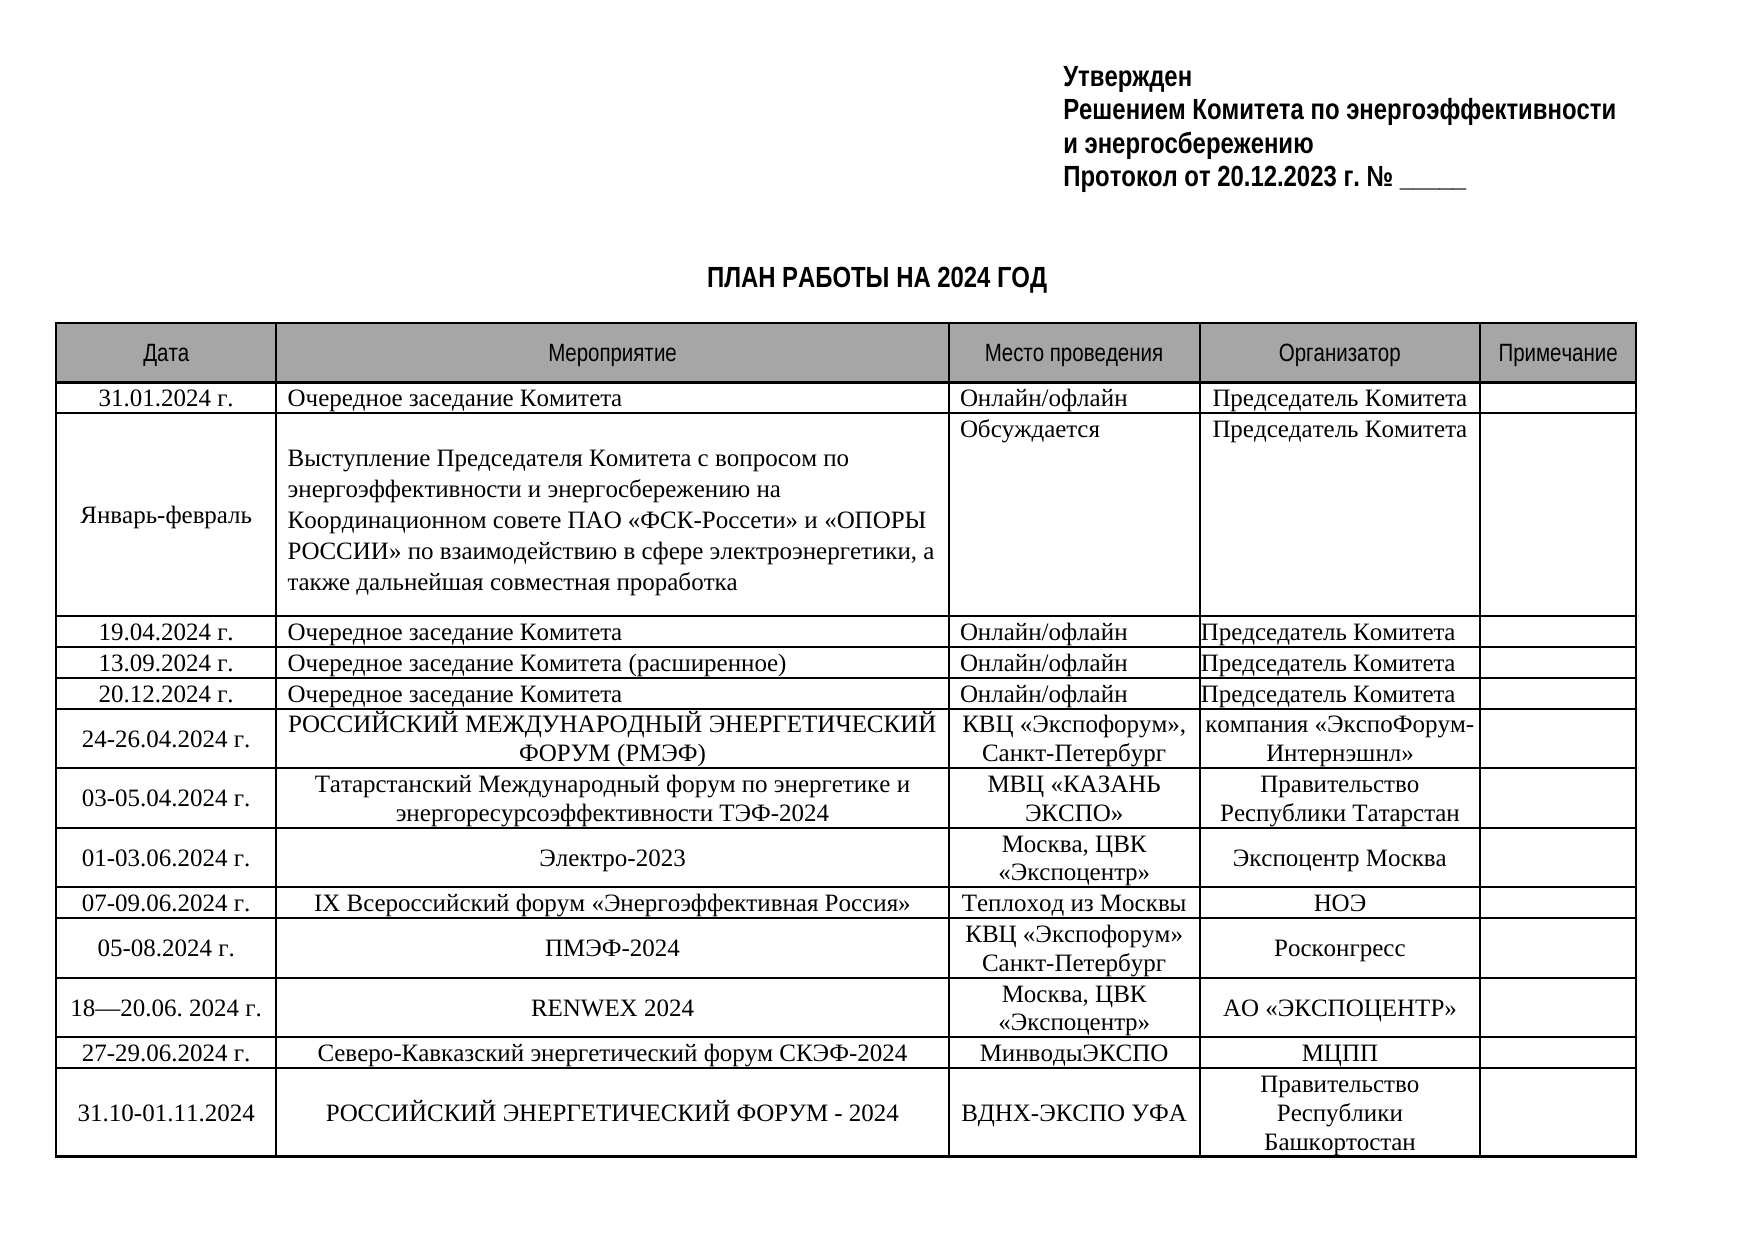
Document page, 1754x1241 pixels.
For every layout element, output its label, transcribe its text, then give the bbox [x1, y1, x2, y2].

table_header Примечание [1481, 324, 1635, 381]
table_cell Северо-Кавказский энергетический форум СКЭФ-2024 [277, 1038, 948, 1067]
table_cell [1481, 829, 1635, 886]
table_cell компания «ЭкспоФорум-Интернэшнл» [1201, 710, 1479, 767]
table_cell Онлайн/офлайн [950, 617, 1199, 646]
table_cell 31.01.2024 г. [57, 384, 275, 412]
text Утвержден [1063, 59, 1636, 92]
table_cell НОЭ [1201, 888, 1479, 917]
table_cell Правительство Республики Башкортостан [1201, 1069, 1479, 1155]
table_cell Председатель Комитета [1201, 384, 1479, 412]
table_cell Январь-февраль [57, 414, 275, 615]
table_cell Онлайн/офлайн [950, 679, 1199, 707]
table_cell 27-29.06.2024 г. [57, 1038, 275, 1067]
table_cell [1481, 888, 1635, 917]
table_cell [1481, 1069, 1635, 1155]
table_cell Экспоцентр Москва [1201, 829, 1479, 886]
table_cell Председатель Комитета [1201, 617, 1479, 646]
table_cell [1481, 384, 1635, 412]
table_header Организатор [1201, 324, 1479, 381]
table_cell МинводыЭКСПО [950, 1038, 1199, 1067]
table_cell Татарстанский Международный форум по энергетике и энергоресурсоэффективности ТЭФ-2024 [277, 769, 948, 827]
table_cell Правительство Республики Татарстан [1201, 769, 1479, 827]
table_cell 18—20.06. 2024 г. [57, 979, 275, 1036]
table_cell Председатель Комитета [1201, 648, 1479, 677]
table_cell [1481, 414, 1635, 615]
text Протокол от 20.12.2023 г. № _____ [1063, 159, 1636, 193]
table_cell 05-08.2024 г. [57, 919, 275, 977]
table_cell РОССИЙСКИЙ МЕЖДУНАРОДНЫЙ ЭНЕРГЕТИЧЕСКИЙ ФОРУМ (РМЭФ) [277, 710, 948, 767]
table_cell Росконгресс [1201, 919, 1479, 977]
table_cell 13.09.2024 г. [57, 648, 275, 677]
table_cell Онлайн/офлайн [950, 648, 1199, 677]
table_cell 19.04.2024 г. [57, 617, 275, 646]
table_header Место проведения [950, 324, 1199, 381]
table_cell КВЦ «Экспофорум», Санкт-Петербург [950, 710, 1199, 767]
table_cell КВЦ «Экспофорум» Санкт-Петербург [950, 919, 1199, 977]
text Решением Комитета по энергоэффективности и энергосбережению [1063, 92, 1636, 159]
table_cell Обсуждается [950, 414, 1199, 615]
table_cell RENWEX 2024 [277, 979, 948, 1036]
table_cell ВДНХ-ЭКСПО УФА [950, 1069, 1199, 1155]
table_cell 01-03.06.2024 г. [57, 829, 275, 886]
table_cell [1481, 710, 1635, 767]
table_cell [1481, 617, 1635, 646]
table_header Мероприятие [277, 324, 948, 381]
table_cell ПМЭФ-2024 [277, 919, 948, 977]
table_cell [1481, 979, 1635, 1036]
table_cell МВЦ «КАЗАНЬ ЭКСПО» [950, 769, 1199, 827]
table_cell 31.10-01.11.2024 [57, 1069, 275, 1155]
table_cell АО «ЭКСПОЦЕНТР» [1201, 979, 1479, 1036]
table_cell Председатель Комитета [1201, 679, 1479, 707]
table_cell [1481, 769, 1635, 827]
table_cell Москва, ЦВК «Экспоцентр» [950, 979, 1199, 1036]
text ПЛАН РАБОТЫ НА 2024 ГОД [118, 260, 1636, 293]
table_cell 03-05.04.2024 г. [57, 769, 275, 827]
table_cell [1481, 919, 1635, 977]
table_cell [1481, 648, 1635, 677]
table_cell Москва, ЦВК «Экспоцентр» [950, 829, 1199, 886]
table_cell Председатель Комитета [1201, 414, 1479, 615]
table_cell РОССИЙСКИЙ ЭНЕРГЕТИЧЕСКИЙ ФОРУМ - 2024 [277, 1069, 948, 1155]
table_cell Выступление Председателя Комитета с вопросом по энергоэффективности и энергосбережению на Координационном совете ПАО «ФСК-Россети» и «ОПОРЫ РОССИИ» по взаимодействию в сфере электроэнергетики, а также дальнейшая совместная проработка [277, 414, 948, 615]
table_cell Очередное заседание Комитета [277, 384, 948, 412]
table_cell Очередное заседание Комитета [277, 617, 948, 646]
table_header Дата [57, 324, 275, 381]
table_cell Онлайн/офлайн [950, 384, 1199, 412]
table_cell [1481, 679, 1635, 707]
table_cell 24-26.04.2024 г. [57, 710, 275, 767]
table_cell 20.12.2024 г. [57, 679, 275, 707]
table_cell Теплоход из Москвы [950, 888, 1199, 917]
table_cell Электро-2023 [277, 829, 948, 886]
table_cell Очередное заседание Комитета (расширенное) [277, 648, 948, 677]
table_cell [1481, 1038, 1635, 1067]
table_cell Очередное заседание Комитета [277, 679, 948, 707]
table_cell 07-09.06.2024 г. [57, 888, 275, 917]
table_cell IX Всероссийский форум «Энергоэффективная Россия» [277, 888, 948, 917]
table_cell МЦПП [1201, 1038, 1479, 1067]
